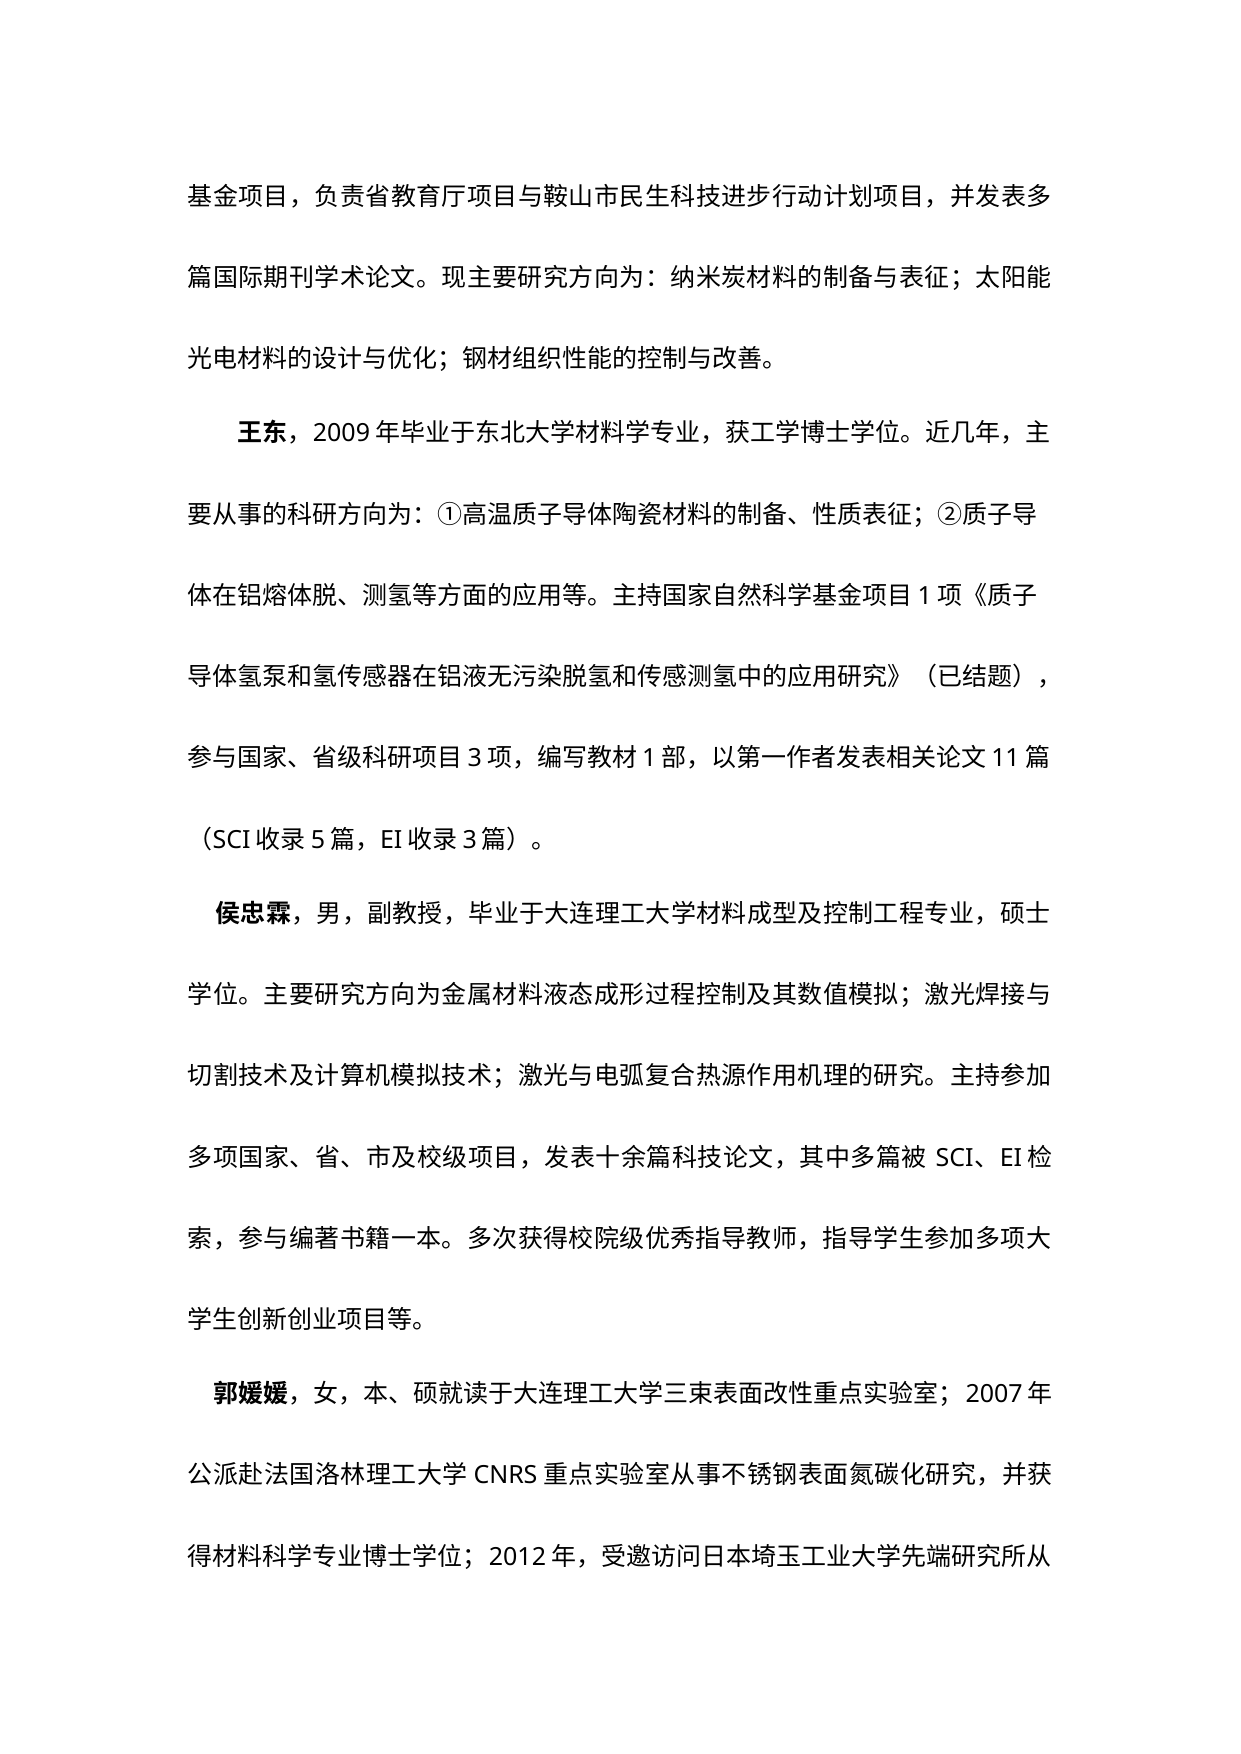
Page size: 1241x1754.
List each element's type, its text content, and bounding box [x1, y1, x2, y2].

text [187, 1359, 1053, 1587]
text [187, 162, 1053, 389]
text 侯忠霖，男，副教授，毕业于大连理工大学材料成型及控制工程专业，硕士学位。主要研究方向为金属材料液态成形过程控制及其数值模拟；激光焊接与切割技术及计算机模拟技术；激光与电弧复合热源作用机理的研究。主持参加多项国家、省、市及校级项目，发表十余篇科技论文，其中多篇被SCI、EI检索，参与编著书籍一本。多次获得校院级优秀指导教师，指导学生参加多项大学生创新创业项目等。 [187, 879, 1053, 1350]
text 王东，2009年毕业于东北大学材料学专业，获工学博士学位。近几年，主要从事的科研方向为：①高温质子导体陶瓷材料的制备、性质表征；②质子导体在铝熔体脱、测氢等方面的应用等。主持国家自然科学基金项目1项《质子导体氢泵和氢传感器在铝液无污染脱氢和传感测氢中的应用研究》（已结题），参与国家、省级科研项目3项，编写教材1部，以第一作者发表相关论文11篇（SCI收录5篇，EI收录3篇）。 [187, 398, 1053, 870]
